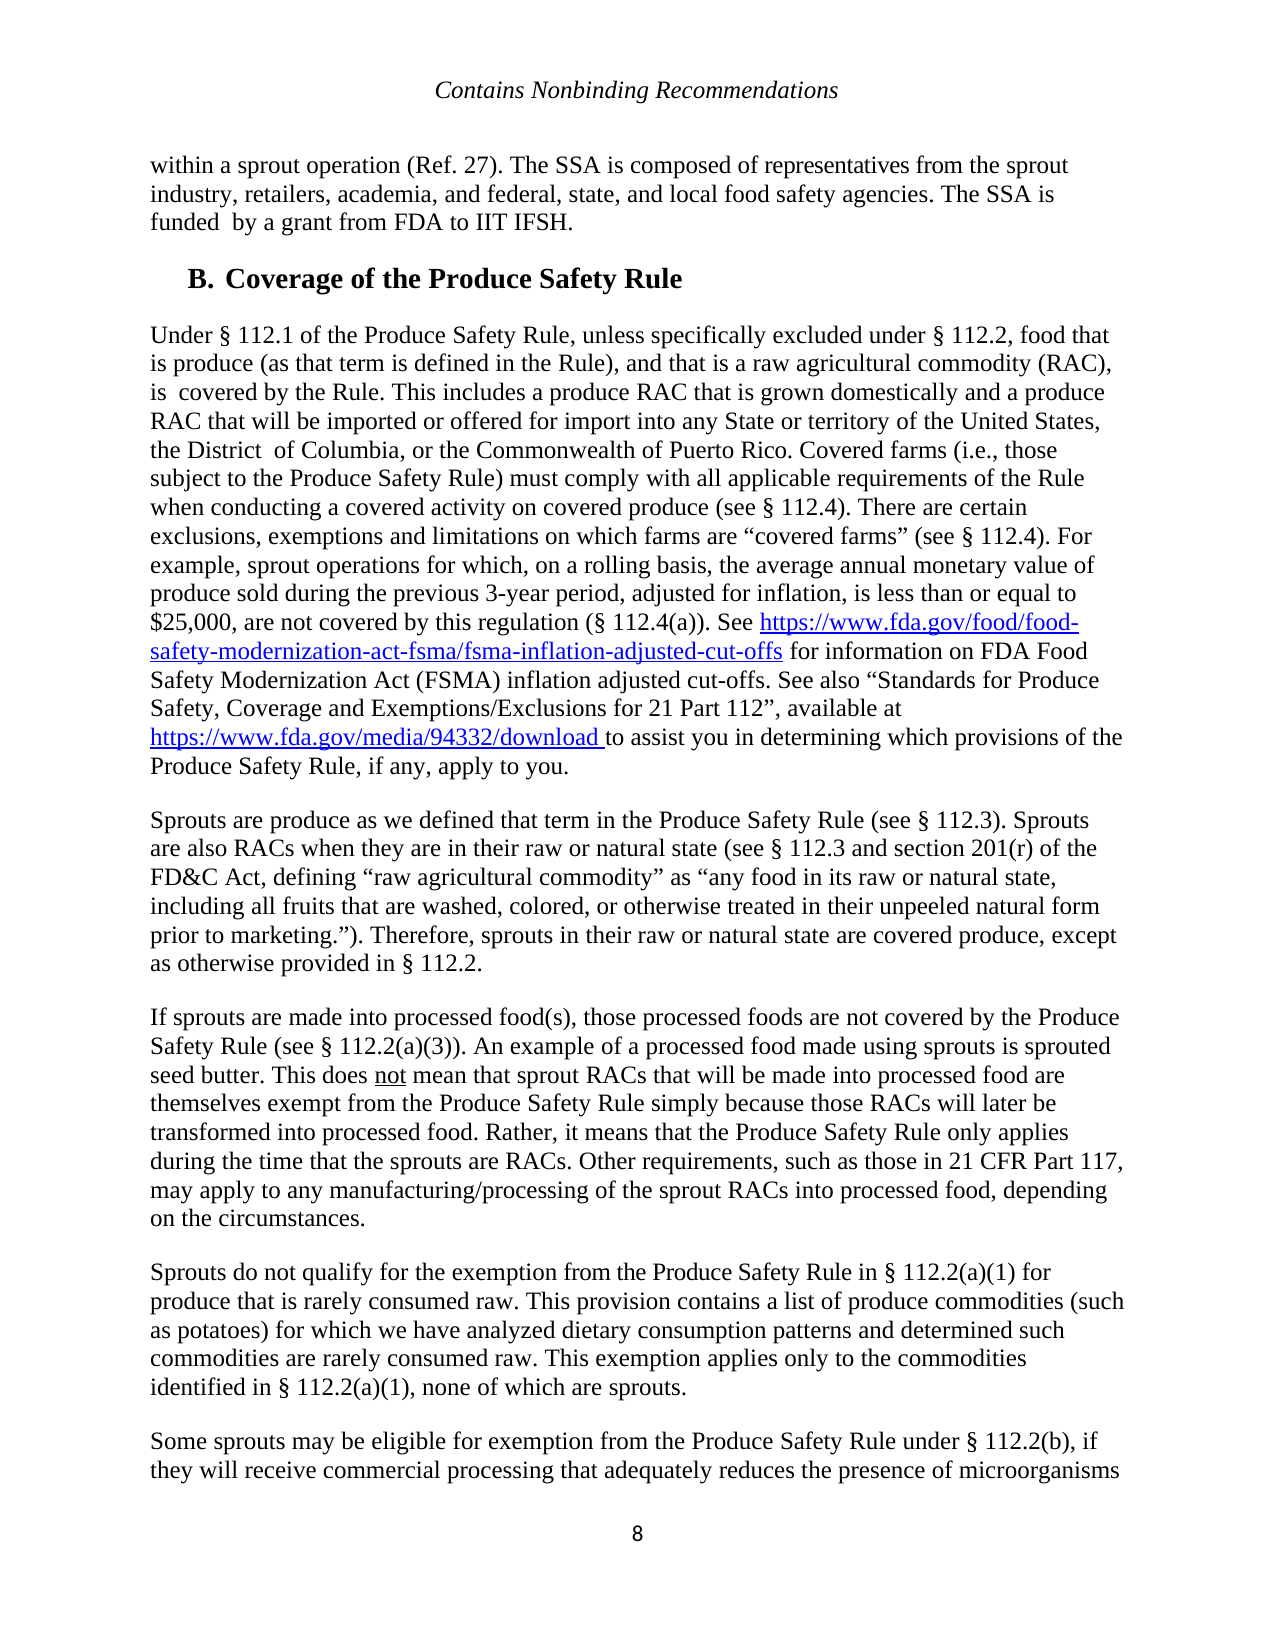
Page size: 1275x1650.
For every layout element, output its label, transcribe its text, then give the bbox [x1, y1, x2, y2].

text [150, 150, 1125, 236]
text Sprouts do not qualify for the exemption from the Produce Safety Rule in § 112.2(a)(1) for produce that is rarely consumed raw. This provision contains a list of produce commodities (such as potatoes) for which we have analyzed dietary consumption patterns and determined such commodities are rarely consumed raw. This exemption applies only to the commodities identified in § 112.2(a)(1), none of which are sprouts. [150, 1257, 1125, 1401]
text If sprouts are made into processed food(s), those processed foods are not covered by the Produce Safety Rule (see § 112.2(a)(3)). An example of a processed food made using sprouts is sprouted seed butter. This does not mean that sprout RACs that will be made into processed food are themselves exempt from the Produce Safety Rule simply because those RACs will later be transformed into processed food. Rather, it means that the Produce Safety Rule only applies during the time that the sprouts are RACs. Other requirements, such as those in 21 CFR Part 117, may apply to any manufacturing/processing of the sprout RACs into processed food, depending on the circumstances. [150, 1002, 1125, 1232]
text Under § 112.1 of the Produce Safety Rule, unless specifically excluded under § 112.2, food that is produce (as that term is defined in the Rule), and that is a raw agricultural commodity (RAC), is covered by the Rule. This includes a produce RAC that is grown domestically and a produce RAC that will be imported or offered for import into any State or territory of the United States, the District of Columbia, or the Commonwealth of Puerto Rico. Covered farms (i.e., those subject to the Produce Safety Rule) must comply with all applicable requirements of the Rule when conducting a covered activity on covered produce (see § 112.4). There are certain exclusions, exemptions and limitations on which farms are “covered farms” (see § 112.4). For example, sprout operations for which, on a rolling basis, the average annual monetary value of produce sold during the previous 3-year period, adjusted for inflation, is less than or equal to $25,000, are not covered by this regulation (§ 112.4(a)). See https://www.fda.gov/food/food-safety-modernization-act-fsma/fsma-inflation-adjusted-cut-offs for information on FDA Food Safety Modernization Act (FSMA) inflation adjusted cut-offs. See also “Standards for Produce Safety, Coverage and Exemptions/Exclusions for 21 Part 112”, available at https://www.fda.gov/media/94332/download to assist you in determining which provisions of the Produce Safety Rule, if any, apply to you. [150, 320, 1125, 780]
text Coverage of the Produce Safety Rule [187, 261, 1125, 295]
text Sprouts are produce as we defined that term in the Produce Safety Rule (see § 112.3). Sprouts are also RACs when they are in their raw or natural state (see § 112.3 and section 201(r) of the FD&C Act, defining “raw agricultural commodity” as “any food in its raw or natural state, including all fruits that are washed, colored, or otherwise treated in their unpeeled natural form prior to marketing.”). Therefore, sprouts in their raw or natural state are covered produce, except as otherwise provided in § 112.2. [150, 805, 1125, 977]
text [150, 1426, 1125, 1483]
